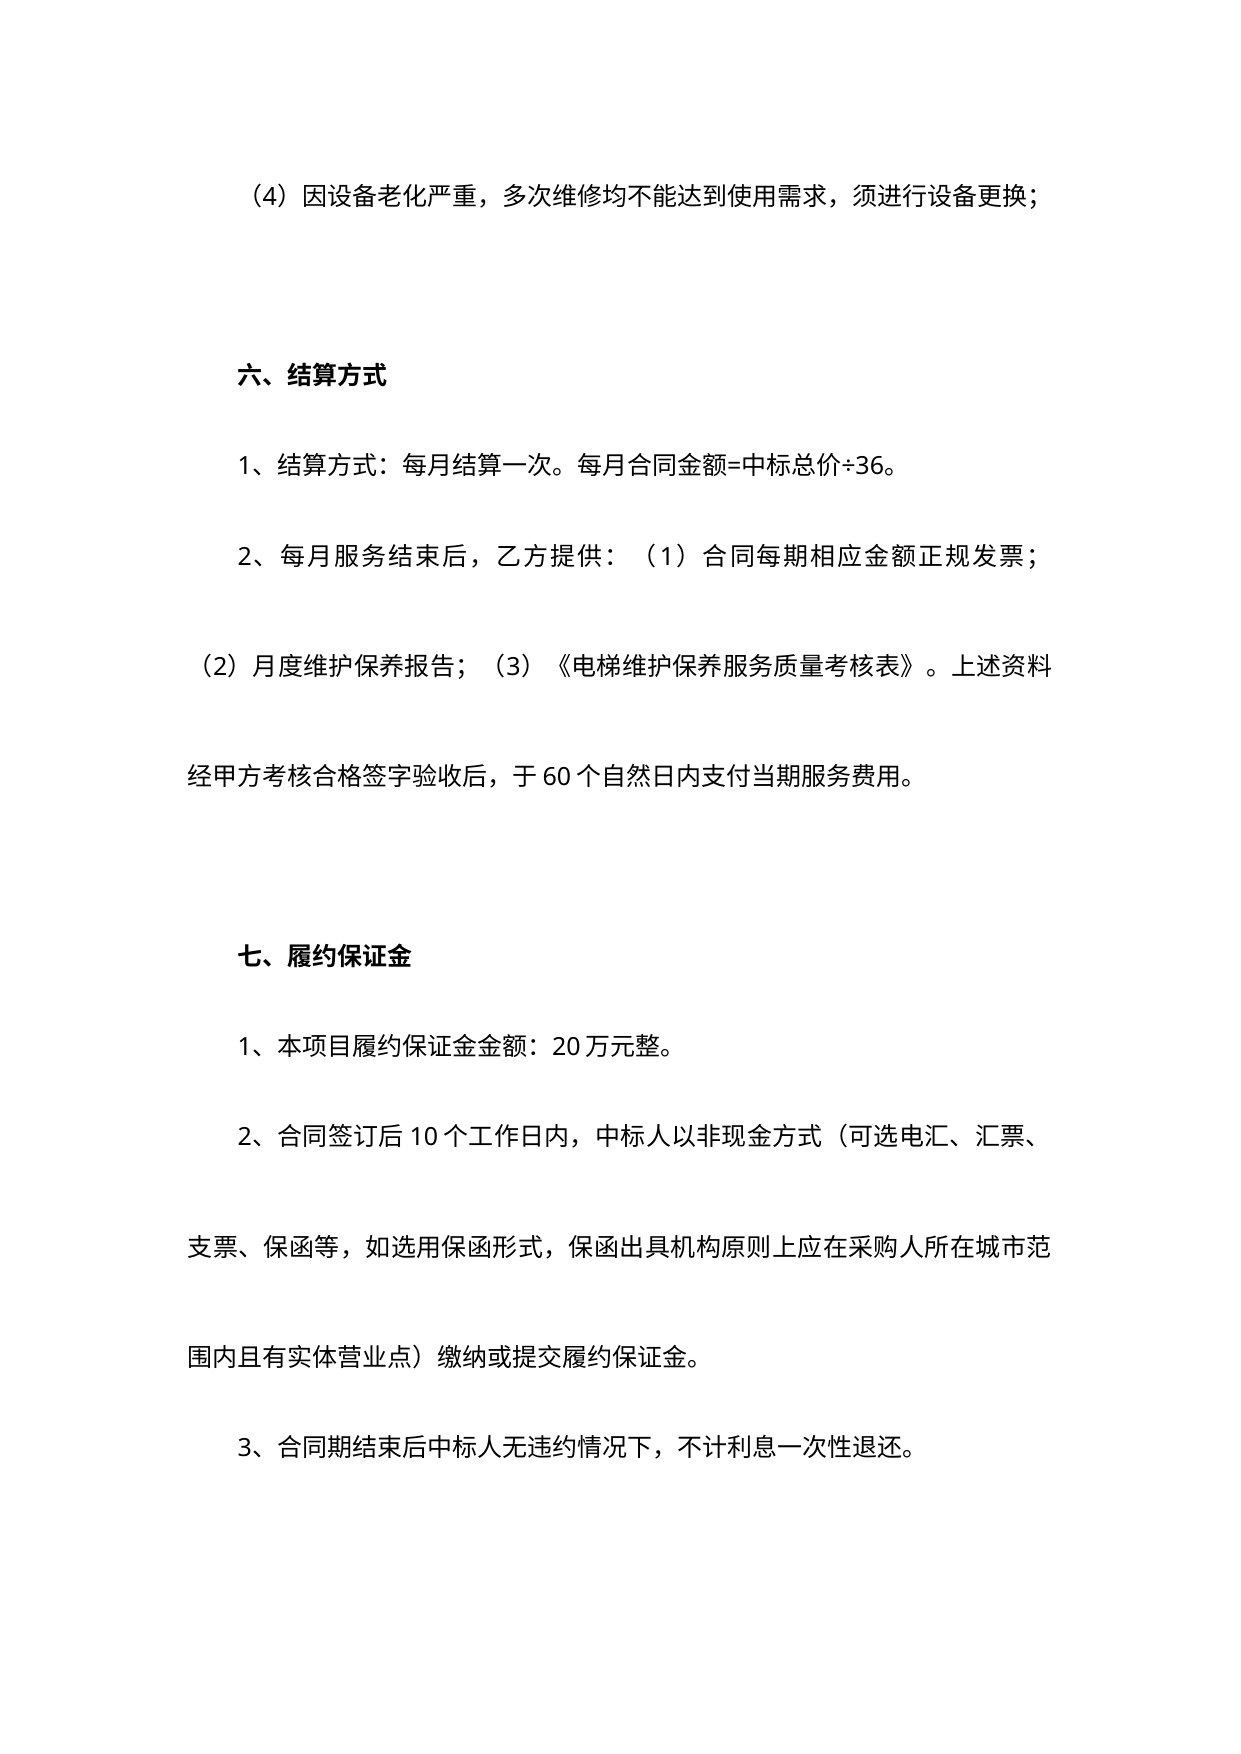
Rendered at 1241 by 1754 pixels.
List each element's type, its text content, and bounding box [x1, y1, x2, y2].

text 1、结算方式：每月结算一次。每月合同金额=中标总价÷36。 [187, 431, 1053, 496]
text 六、结算方式 [187, 341, 1053, 406]
text （4）因设备老化严重，多次维修均不能达到使用需求，须进行设备更换； [187, 162, 1053, 227]
text 七、履约保证金 [187, 922, 1053, 987]
text 3、合同期结束后中标人无违约情况下，不计利息一次性退还。 [187, 1413, 1053, 1478]
text 2、每月服务结束后，乙方提供：（1）合同每期相应金额正规发票；（2）月度维护保养报告；（3）《电梯维护保养服务质量考核表》。上述资料经甲方考核合格签字验收后，于60个自然日内支付当期服务费用。 [187, 522, 1053, 807]
text 2、合同签订后10个工作日内，中标人以非现金方式（可选电汇、汇票、支票、保函等，如选用保函形式，保函出具机构原则上应在采购人所在城市范围内且有实体营业点）缴纳或提交履约保证金。 [187, 1102, 1053, 1388]
text 1、本项目履约保证金金额：20万元整。 [187, 1012, 1053, 1077]
